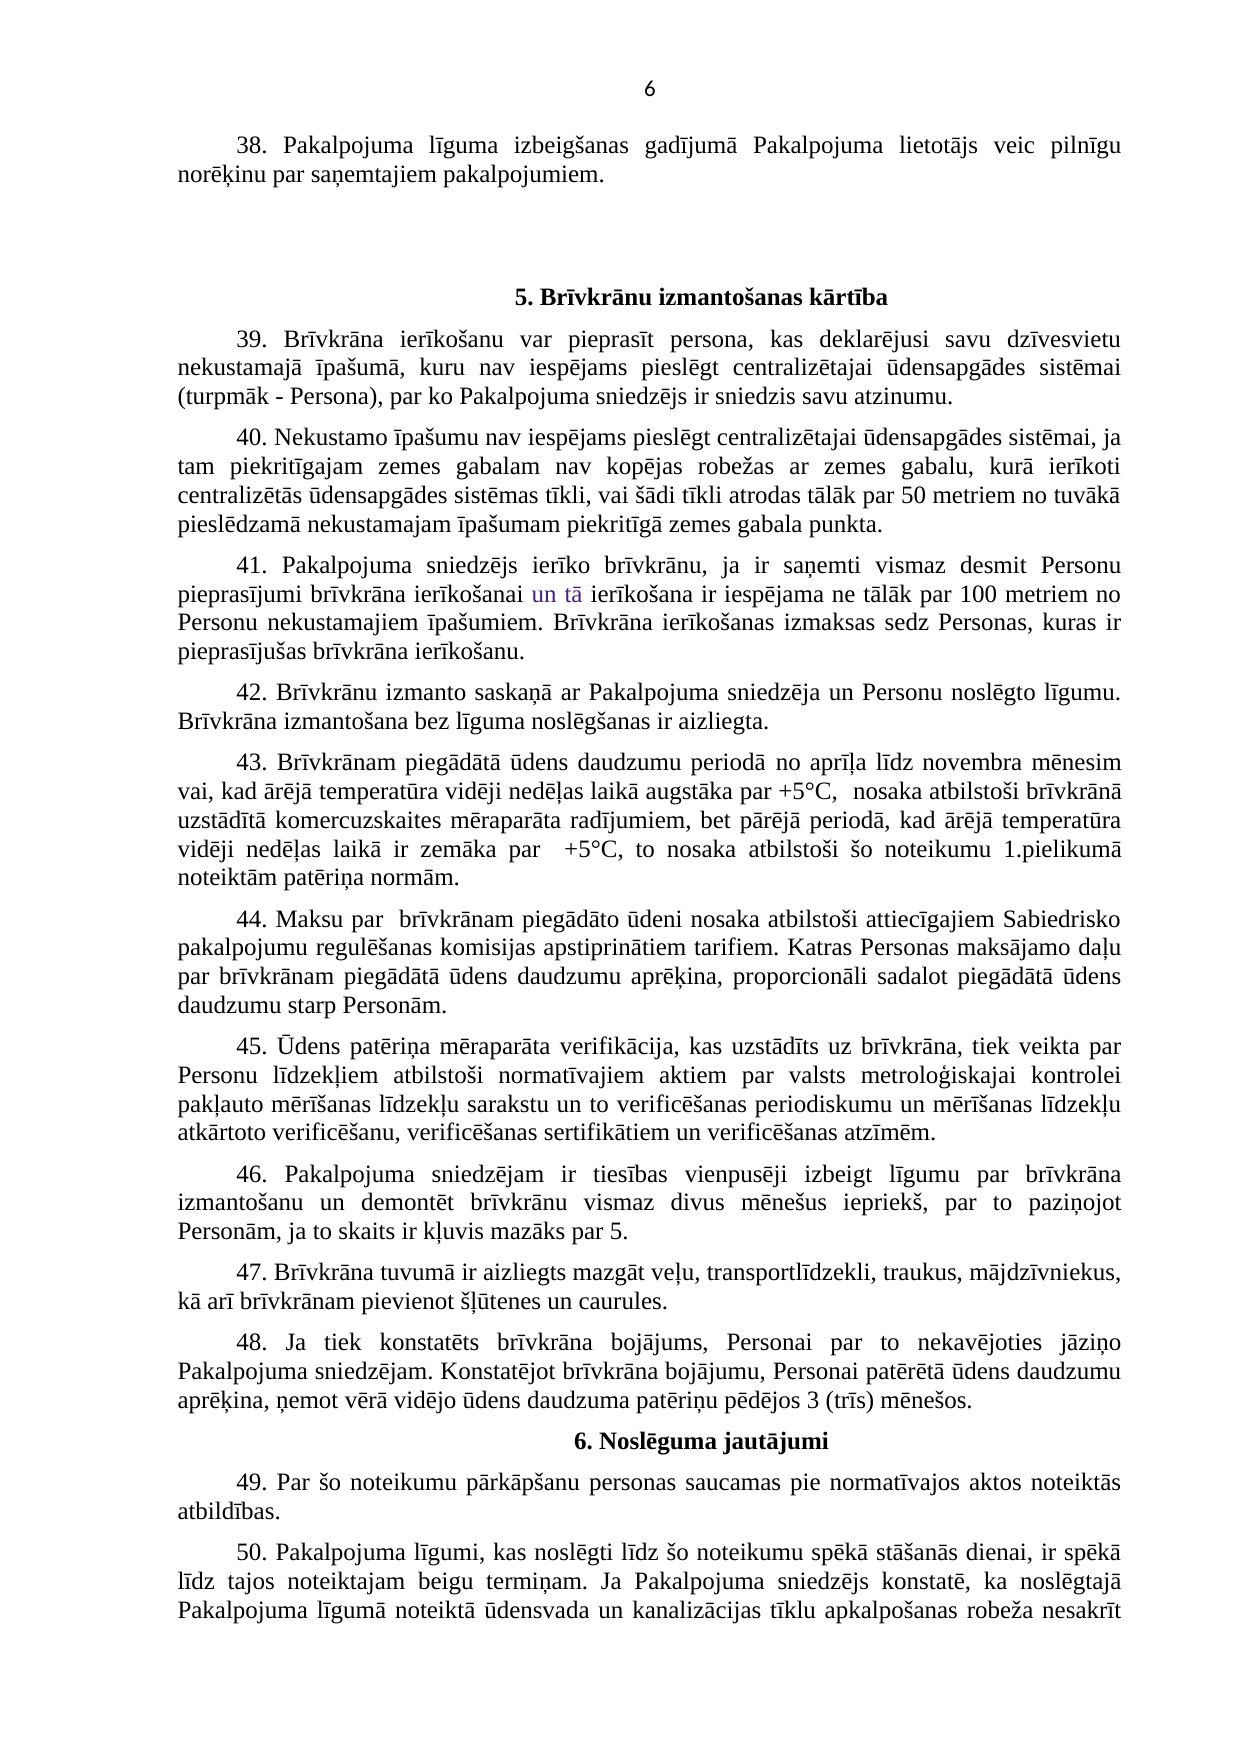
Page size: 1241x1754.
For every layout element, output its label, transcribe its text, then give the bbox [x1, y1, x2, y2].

text 38. Pakalpojuma līguma izbeigšanas gadījumā Pakalpojuma lietotājs veic pilnīgu norēķinu par saņemtajiem pakalpojumiem. [177, 130, 1122, 187]
text 6. Noslēguma jautājumi [281, 1426, 1122, 1455]
text 43. Brīvkrānam piegādātā ūdens daudzumu periodā no aprīļa līdz novembra mēnesim vai, kad ārējā temperatūra vidēji nedēļas laikā augstāka par +5°C, nosaka atbilstoši brīvkrānā uzstādītā komercuzskaites mēraparāta radījumiem, bet pārējā periodā, kad ārējā temperatūra vidēji nedēļas laikā ir zemāka par +5°C, to nosaka atbilstoši šo noteikumu 1.pielikumā noteiktām patēriņa normām. [177, 747, 1122, 891]
text 41. Pakalpojuma sniedzējs ierīko brīvkrānu, ja ir saņemti vismaz desmit Personu pieprasījumi brīvkrāna ierīkošanai un tā ierīkošana ir iespējama ne tālāk par 100 metriem no Personu nekustamajiem īpašumiem. Brīvkrāna ierīkošanas izmaksas sedz Personas, kuras ir pieprasījušas brīvkrāna ierīkošanu. [177, 550, 1122, 665]
text 48. Ja tiek konstatēts brīvkrāna bojājums, Personai par to nekavējoties jāziņo Pakalpojuma sniedzējam. Konstatējot brīvkrāna bojājumu, Personai patērētā ūdens daudzumu aprēķina, ņemot vērā vidējo ūdens daudzuma patēriņu pēdējos 3 (trīs) mēnešos. [177, 1327, 1122, 1414]
text 39. Brīvkrāna ierīkošanu var pieprasīt persona, kas deklarējusi savu dzīvesvietu nekustamajā īpašumā, kuru nav iespējams pieslēgt centralizētajai ūdensapgādes sistēmai (turpmāk - Persona), par ko Pakalpojuma sniedzējs ir sniedzis savu atzinumu. [177, 324, 1122, 410]
text 49. Par šo noteikumu pārkāpšanu personas saucamas pie normatīvajos aktos noteiktās atbildības. [177, 1467, 1122, 1525]
text 46. Pakalpojuma sniedzējam ir tiesības vienpusēji izbeigt līgumu par brīvkrāna izmantošanu un demontēt brīvkrānu vismaz divus mēnešus iepriekš, par to paziņojot Personām, ja to skaits ir kļuvis mazāks par 5. [177, 1159, 1122, 1245]
text 40. Nekustamo īpašumu nav iespējams pieslēgt centralizētajai ūdensapgādes sistēmai, ja tam piekritīgajam zemes gabalam nav kopējas robežas ar zemes gabalu, kurā ierīkoti centralizētās ūdensapgādes sistēmas tīkli, vai šādi tīkli atrodas tālāk par 50 metriem no tuvākā pieslēdzamā nekustamajam īpašumam piekritīgā zemes gabala punkta. [177, 422, 1122, 537]
text 47. Brīvkrāna tuvumā ir aizliegts mazgāt veļu, transportlīdzekli, traukus, mājdzīvniekus, kā arī brīvkrānam pievienot šļūtenes un caurules. [177, 1257, 1122, 1315]
text 5. Brīvkrānu izmantošanas kārtība [281, 282, 1122, 311]
text 42. Brīvkrānu izmanto saskaņā ar Pakalpojuma sniedzēja un Personu noslēgto līgumu. Brīvkrāna izmantošana bez līguma noslēgšanas ir aizliegta. [177, 677, 1122, 735]
text 45. Ūdens patēriņa mēraparāta verifikācija, kas uzstādīts uz brīvkrāna, tiek veikta par Personu līdzekļiem atbilstoši normatīvajiem aktiem par valsts metroloģiskajai kontrolei pakļauto mērīšanas līdzekļu sarakstu un to verificēšanas periodiskumu un mērīšanas līdzekļu atkārtoto verificēšanu, verificēšanas sertifikātiem un verificēšanas atzīmēm. [177, 1031, 1122, 1146]
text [177, 1537, 1122, 1624]
text 44. Maksu par brīvkrānam piegādāto ūdeni nosaka atbilstoši attiecīgajiem Sabiedrisko pakalpojumu regulēšanas komisijas apstiprinātiem tarifiem. Katras Personas maksājamo daļu par brīvkrānam piegādātā ūdens daudzumu aprēķina, proporcionāli sadalot piegādātā ūdens daudzumu starp Personām. [177, 904, 1122, 1019]
